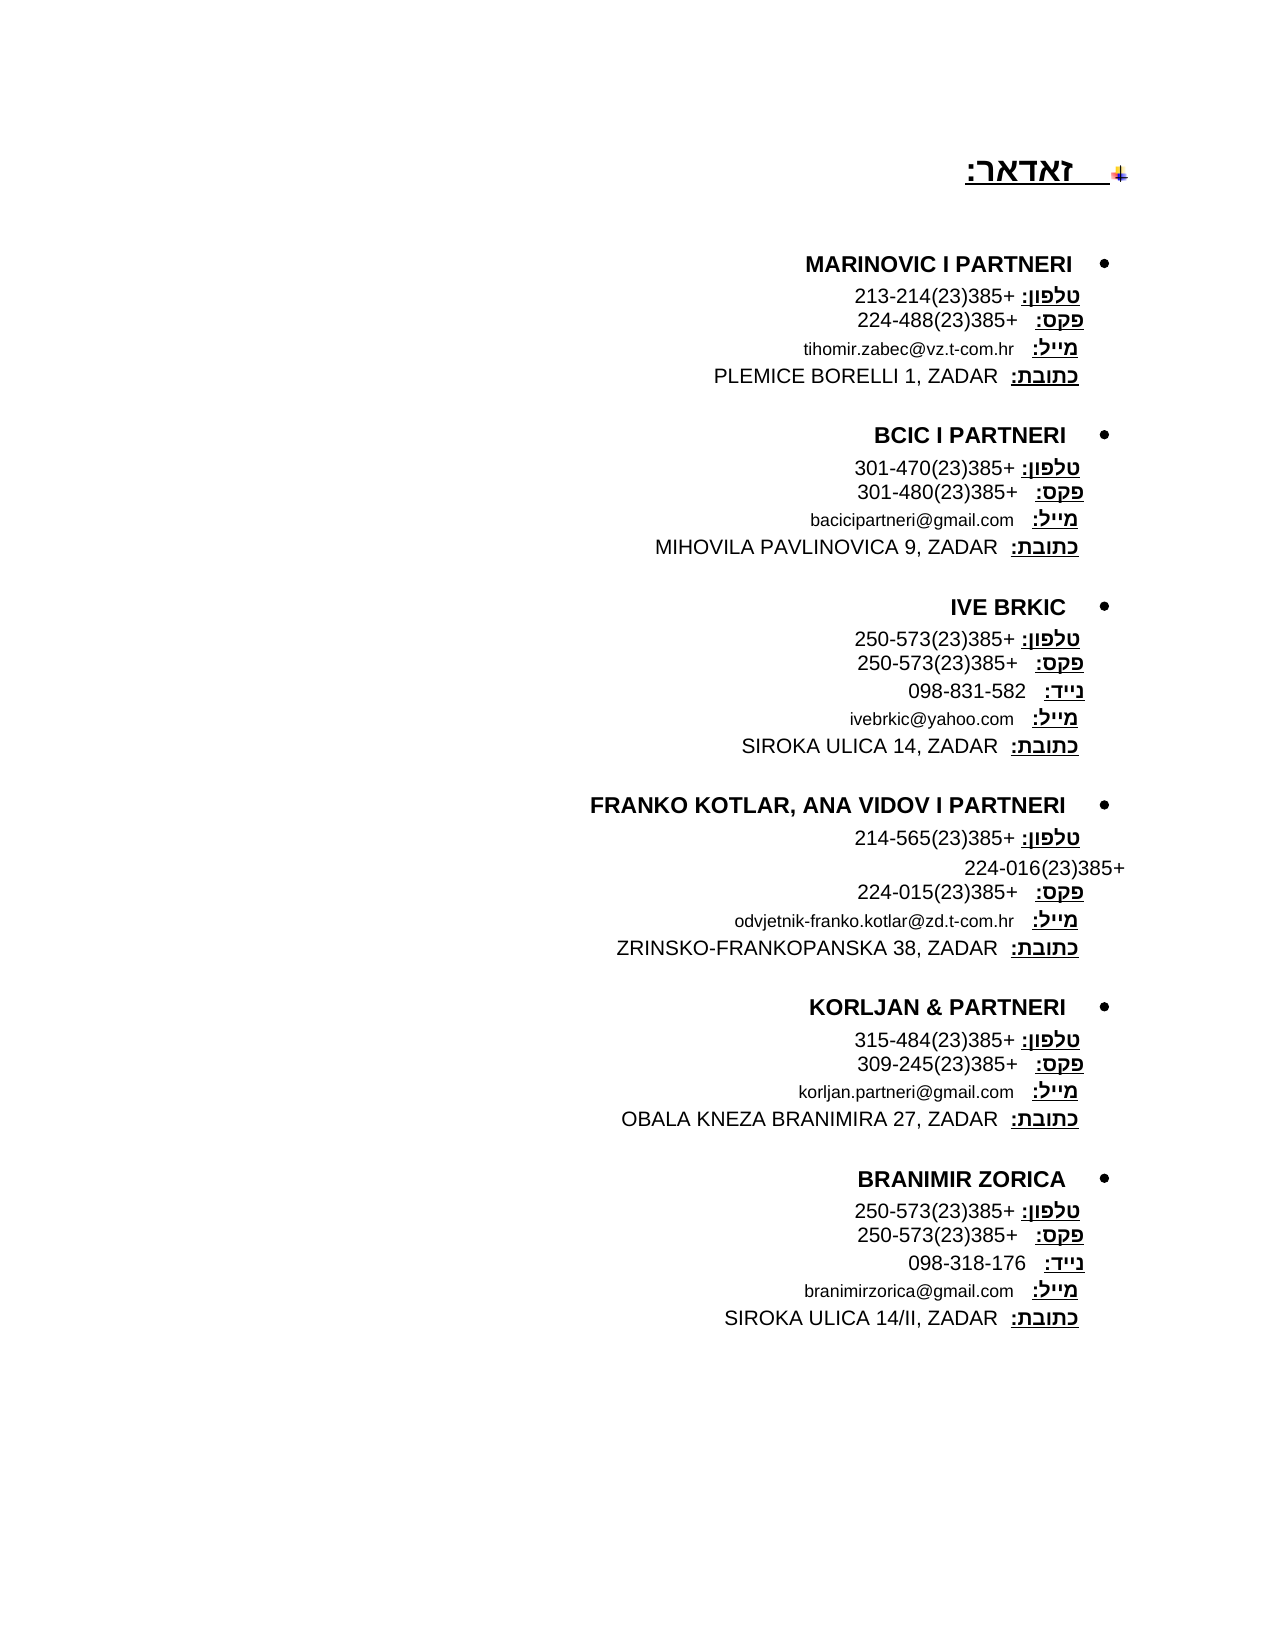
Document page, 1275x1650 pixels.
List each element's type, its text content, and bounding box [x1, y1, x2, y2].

list מייל: tihomir.zabec@vz.t-com.hr [150, 336, 1124, 360]
list מייל: branimirzorica@gmail.com [150, 1278, 1124, 1302]
text פקס: +385(23)250-573 [150, 651, 1125, 675]
list KORLJAN & PARTNERI [150, 991, 1110, 1021]
list כתובת: OBALA KNEZA BRANIMIRA 27, ZADAR [150, 1107, 1124, 1131]
list טלפון: +385(23)301-470 [150, 449, 1080, 479]
list IVE BRKIC [150, 590, 1110, 620]
list זאדאר: [150, 150, 1110, 188]
list כתובת: PLEMICE BORELLI 1, ZADAR [150, 363, 1124, 387]
list מייל: korljan.partneri@gmail.com [150, 1079, 1124, 1103]
list כתובת: ZRINSKO-FRANKOPANSKA 38, ZADAR [150, 936, 1124, 959]
list טלפון: +385(23)250-573 [150, 620, 1080, 651]
text פקס: +385(23)301-480 [150, 479, 1125, 503]
list כתובת: SIROKA ULICA 14/II, ZADAR [150, 1306, 1124, 1330]
list טלפון: +385(23)214-565 [150, 819, 1080, 850]
list כתובת: SIROKA ULICA 14, ZADAR [150, 734, 1124, 758]
text נייד: 098-831-582 [150, 679, 1125, 703]
list MARINOVIC I PARTNERI [150, 247, 1110, 278]
picture [1111, 164, 1128, 182]
list BCIC I PARTNERI [150, 418, 1110, 449]
list טלפון: +385(23)315-484 [150, 1021, 1080, 1052]
list מייל: bacicipartneri@gmail.com [150, 507, 1124, 531]
list כתובת: MIHOVILA PAVLINOVICA 9, ZADAR [150, 535, 1124, 559]
list מייל: ivebrkic@yahoo.com [150, 706, 1124, 730]
list מייל: odvjetnik-franko.kotlar@zd.t-com.hr [150, 908, 1124, 932]
text פקס: +385(23)224-015 [150, 880, 1125, 904]
list FRANKO KOTLAR, ANA VIDOV I PARTNERI [150, 789, 1110, 819]
list טלפון: +385(23)213-214 [150, 278, 1080, 308]
list טלפון: +385(23)250-573 [150, 1192, 1080, 1223]
text נייד: 098-318-176 [150, 1251, 1125, 1275]
text +385(23)224-016 [150, 850, 1125, 880]
list BRANIMIR ZORICA [150, 1162, 1110, 1192]
text פקס: +385(23)309-245 [150, 1052, 1125, 1076]
text פקס: +385(23)224-488 [150, 308, 1125, 332]
text פקס: +385(23)250-573 [150, 1223, 1125, 1247]
